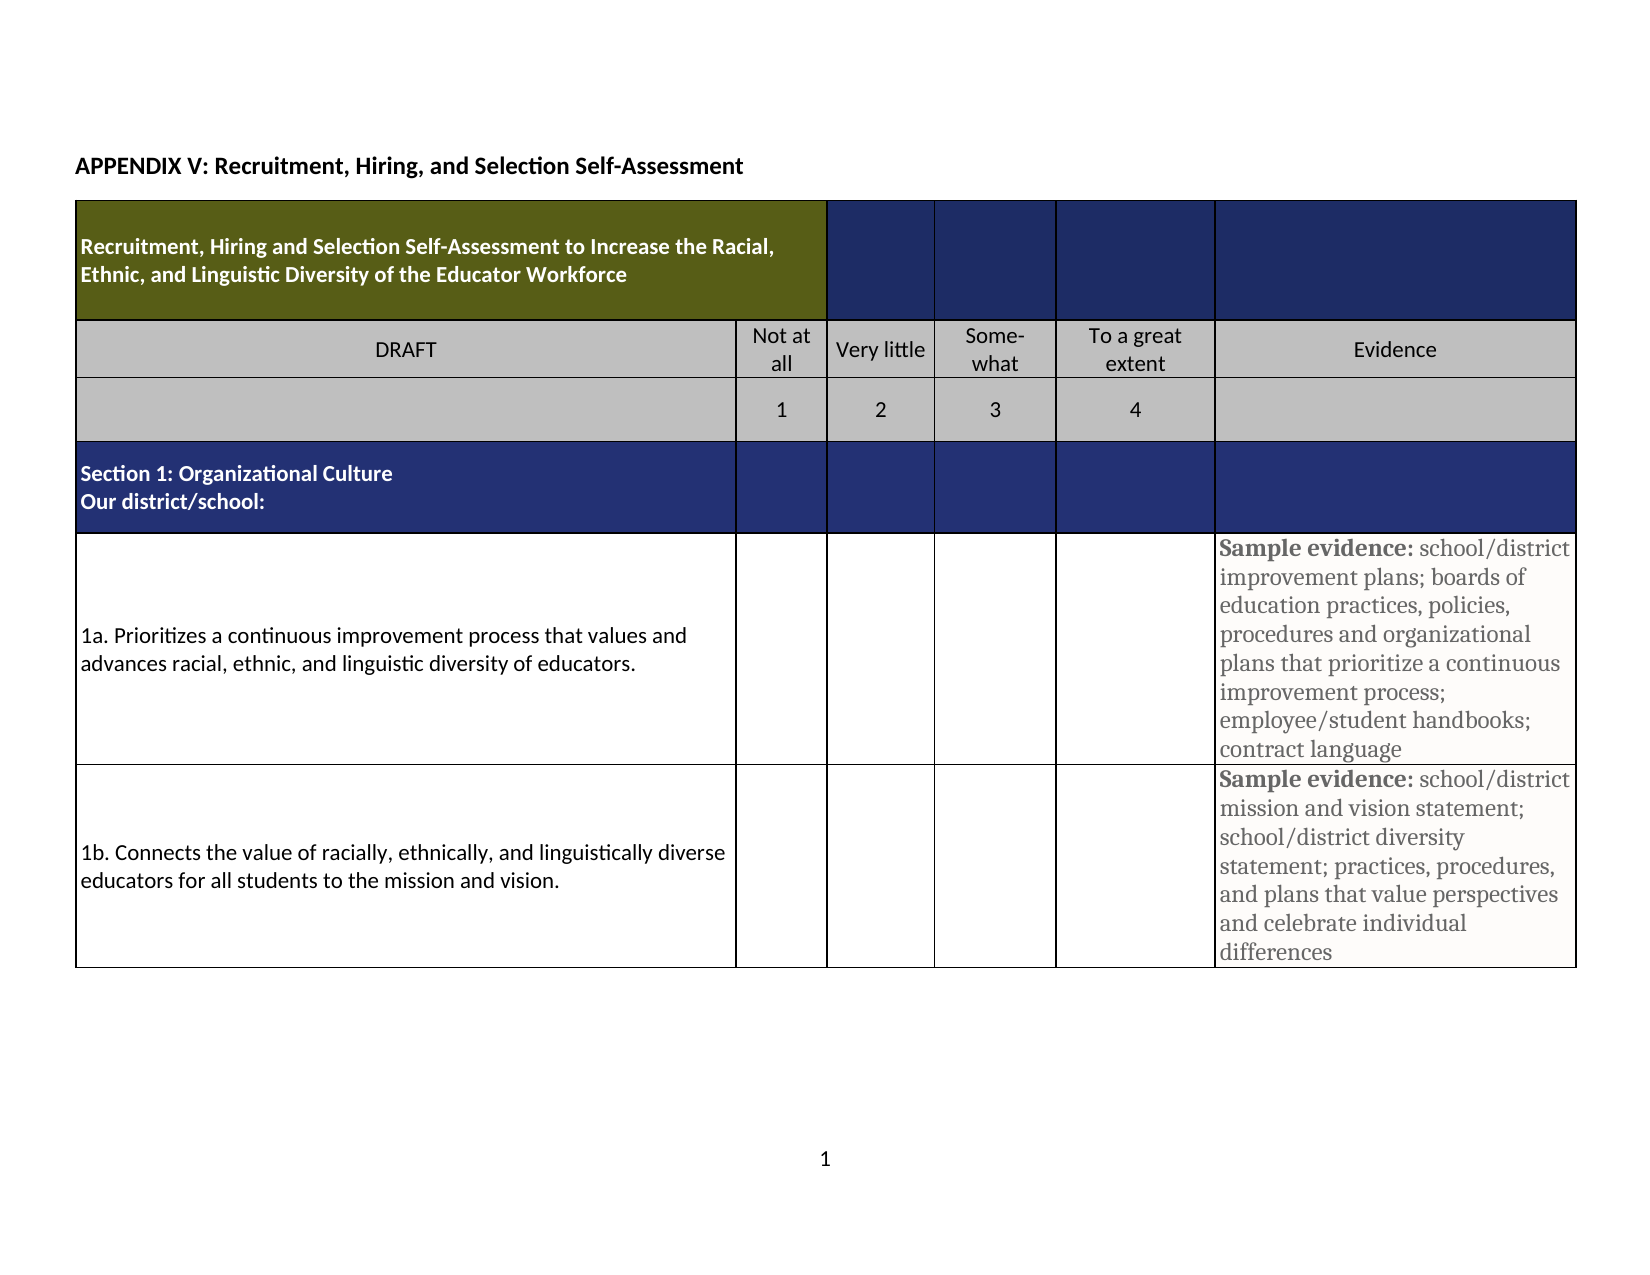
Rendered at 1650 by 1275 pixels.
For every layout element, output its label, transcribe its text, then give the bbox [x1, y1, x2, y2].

table_cell Sample evidence: school/district improvement plans; boards of education practices, policies, procedures and organizational plans that prioritize a continuous improvement process; employee/student handbooks; contract language [1216, 534, 1575, 764]
table_cell [737, 534, 826, 764]
table_cell DRAFT [77, 321, 735, 377]
text APPENDIX V: Recruitment, Hiring, and Selection Self-Assessment [75, 150, 1575, 181]
table_cell [935, 442, 1055, 532]
table_cell Evidence [1216, 321, 1575, 377]
table_header [1057, 201, 1214, 319]
table_cell Section 1: Organizational Culture Our district/school: [77, 442, 735, 532]
table_cell [1057, 765, 1214, 967]
table_header [1216, 201, 1575, 319]
table_cell Sample evidence: school/district mission and vision statement; school/district diversity statement; practices, procedures, and plans that value perspectives and celebrate individual differences [1216, 765, 1575, 967]
table_cell 1b. Connects the value of racially, ethnically, and linguistically diverse educators for all students to the mission and vision. [77, 765, 735, 967]
table_cell Very little [828, 321, 934, 377]
table_cell [1216, 442, 1575, 532]
table_cell 4 [1057, 378, 1214, 441]
table_cell [828, 534, 934, 764]
table_cell [77, 378, 735, 441]
table_header [828, 201, 934, 319]
table_cell 1a. Prioritizes a continuous improvement process that values and advances racial, ethnic, and linguistic diversity of educators. [77, 534, 735, 764]
table_cell 1 [737, 378, 826, 441]
table_header Recruitment, Hiring and Selection Self-Assessment to Increase the Racial, Ethnic, and Linguistic Diversity of the Educator Workforce [77, 201, 826, 319]
table_cell [737, 765, 826, 967]
table_cell To a great extent [1057, 321, 1214, 377]
table_cell [828, 442, 934, 532]
table_cell [1057, 534, 1214, 764]
table_cell [1057, 442, 1214, 532]
table_cell Not at all [737, 321, 826, 377]
table_cell 2 [828, 378, 934, 441]
table_header [935, 201, 1055, 319]
table_cell [828, 765, 934, 967]
table_cell 3 [935, 378, 1055, 441]
table_cell Some- what [935, 321, 1055, 377]
table_cell [1216, 378, 1575, 441]
table_cell [935, 765, 1055, 967]
table_cell [737, 442, 826, 532]
table_cell [935, 534, 1055, 764]
